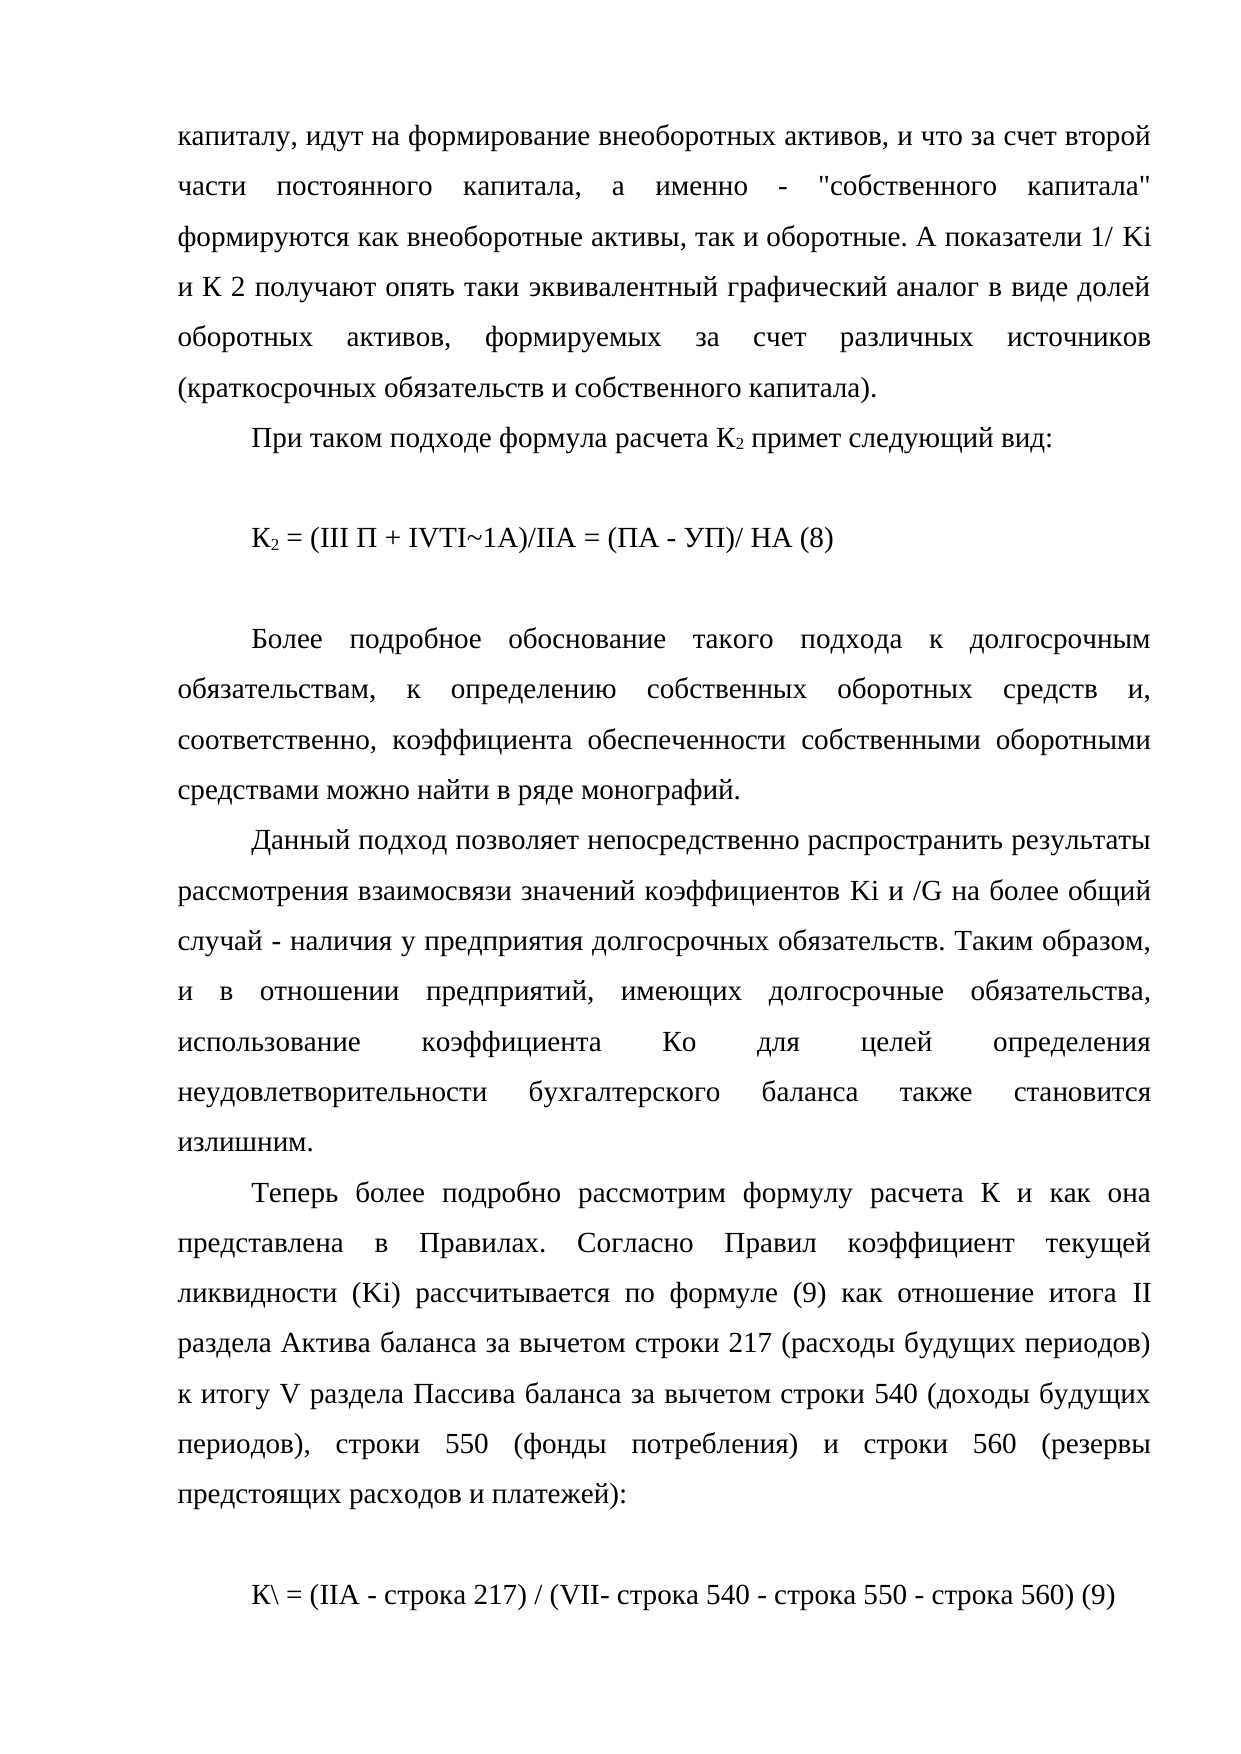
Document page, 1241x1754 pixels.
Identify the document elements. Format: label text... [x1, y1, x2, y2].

text При таком подходе формула расчета К2 примет следующий вид: [177, 420, 1152, 453]
text К2 = (III П + IVTI~1A)/IIA = (ПА - УП)/ НА (8) [177, 521, 1152, 554]
text Данный подход позволяет непосредственно распространить результаты рассмотрения взаимосвязи значений коэффициентов Ki и /G на более общий случай - наличия у предприятия долгосрочных обязательств. Таким образом, и в отношении предприятий, имеющих долгосрочные обязательства, использование коэффициента Ко для целей определения неудовлетворительности бухгалтерского баланса также становится излишним. [177, 822, 1152, 1158]
text Теперь более подробно рассмотрим формулу расчета К и как она представлена в Правилах. Согласно Правил коэффициент текущей ликвидности (Ki) рассчитывается по формуле (9) как отношение итога II раздела Актива баланса за вычетом строки 217 (расходы будущих периодов) к итогу V раздела Пассива баланса за вычетом строки 540 (доходы будущих периодов), строки 550 (фонды потребления) и строки 560 (резервы предстоящих расходов и платежей): [177, 1175, 1152, 1510]
text Более подробное обоснование такого подхода к долгосрочным обязательствам, к определению собственных оборотных средств и, соответственно, коэффициента обеспеченности собственными оборотными средствами можно найти в ряде монографий. [177, 621, 1152, 806]
text К\ = (IIА - строка 217) / (VII- строка 540 - строка 550 - строка 560) (9) [177, 1577, 1152, 1611]
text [177, 118, 1152, 403]
